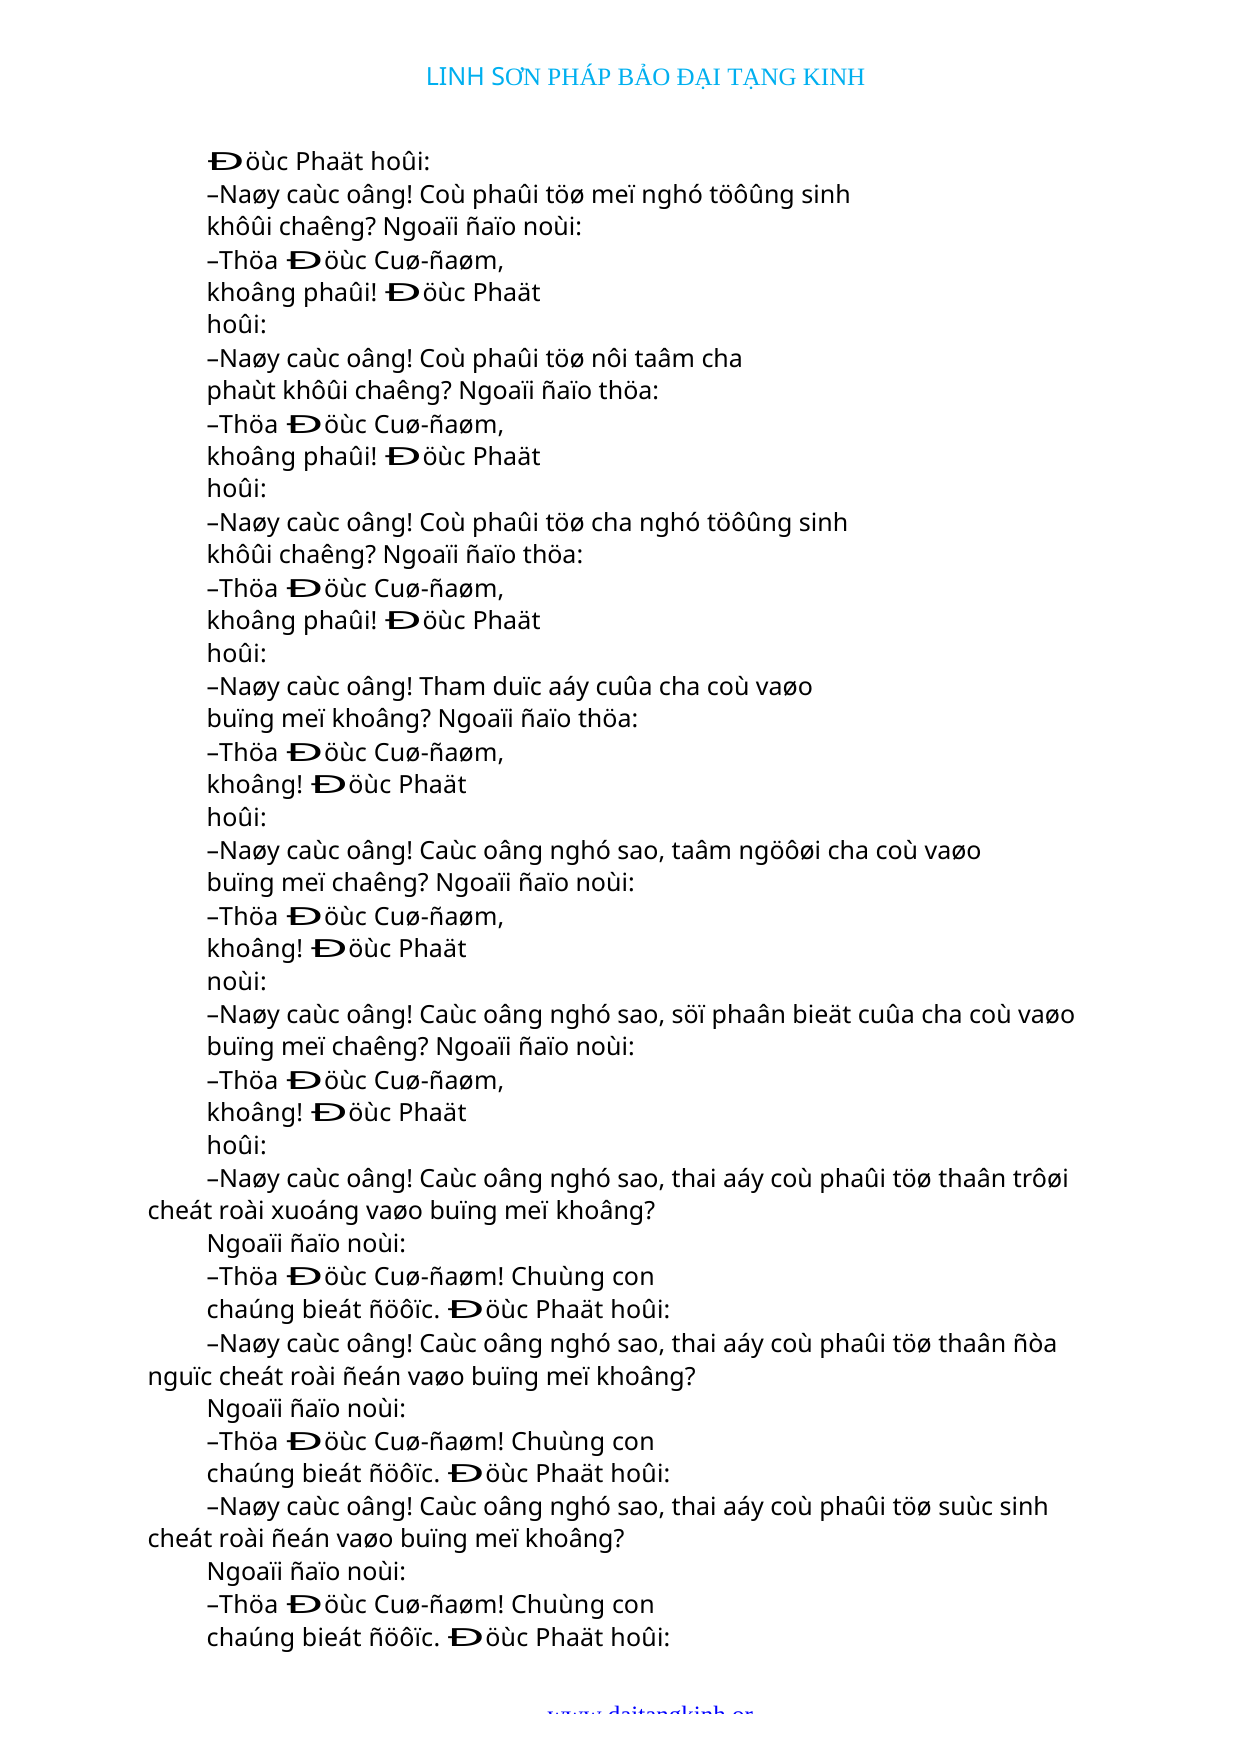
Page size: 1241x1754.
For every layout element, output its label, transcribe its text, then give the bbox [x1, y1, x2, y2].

text –Naøy caùc oâng! Coù phaûi töø cha nghó töôûng sinh khôûi chaêng? Ngoaïi ñaïo thöa: [206, 506, 876, 571]
text –Naøy caùc oâng! Caùc oâng nghó sao, taâm ngöôøi cha coù vaøo buïng meï chaêng? Ngoaïi ñaïo noùi: [206, 834, 1023, 899]
text –Thöa Ðöùc Cuø-ñaøm, khoâng phaûi! Ðöùc Phaät hoûi: [206, 243, 560, 341]
text –Thöa Ðöùc Cuø-ñaøm, khoâng! Ðöùc Phaät hoûi: [206, 1063, 507, 1161]
text –Thöa Ðöùc Cuø-ñaøm, khoâng! Ðöùc Phaät hoûi: [206, 735, 507, 833]
text –Naøy caùc oâng! Caùc oâng nghó sao, thai aáy coù phaûi töø suùc sinh cheát roài ñeán vaøo buïng meï khoâng? [147, 1490, 1097, 1555]
text Ngoaïi ñaïo noùi: [206, 1392, 1105, 1424]
text Ngoaïi ñaïo noùi: [206, 1227, 1105, 1259]
text –Thöa Ðöùc Cuø-ñaøm! Chuùng con chaúng bieát ñöôïc. Ðöùc Phaät hoûi: [206, 1424, 736, 1489]
text –Naøy caùc oâng! Caùc oâng nghó sao, söï phaân bieät cuûa cha coù vaøo buïng meï chaêng? Ngoaïi ñaïo noùi: [206, 998, 1089, 1063]
text –Thöa Ðöùc Cuø-ñaøm, khoâng! Ðöùc Phaät noùi: [206, 899, 507, 997]
text –Thöa Ðöùc Cuø-ñaøm, khoâng phaûi! Ðöùc Phaät hoûi: [206, 407, 560, 505]
text Ngoaïi ñaïo noùi: [206, 1555, 1105, 1587]
text –Naøy caùc oâng! Caùc oâng nghó sao, thai aáy coù phaûi töø thaân trôøi cheát roài xuoáng vaøo buïng meï khoâng? [147, 1162, 1089, 1227]
text –Thöa Ðöùc Cuø-ñaøm, khoâng phaûi! Ðöùc Phaät hoûi: [206, 571, 560, 669]
text –Naøy caùc oâng! Tham duïc aáy cuûa cha coù vaøo buïng meï khoâng? Ngoaïi ñaïo thöa: [206, 670, 876, 735]
text Ðöùc Phaät hoûi: [206, 145, 1105, 177]
text –Thöa Ðöùc Cuø-ñaøm! Chuùng con chaúng bieát ñöôïc. Ðöùc Phaät hoûi: [206, 1259, 736, 1326]
text –Naøy caùc oâng! Coù phaûi töø meï nghó töôûng sinh khôûi chaêng? Ngoaïi ñaïo noùi: [206, 177, 876, 243]
text –Naøy caùc oâng! Coù phaûi töø nôi taâm cha phaùt khôûi chaêng? Ngoaïi ñaïo thöa: [206, 342, 810, 407]
text –Naøy caùc oâng! Caùc oâng nghó sao, thai aáy coù phaûi töø thaân ñòa nguïc cheát roài ñeán vaøo buïng meï khoâng? [147, 1326, 1105, 1392]
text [206, 1587, 736, 1654]
